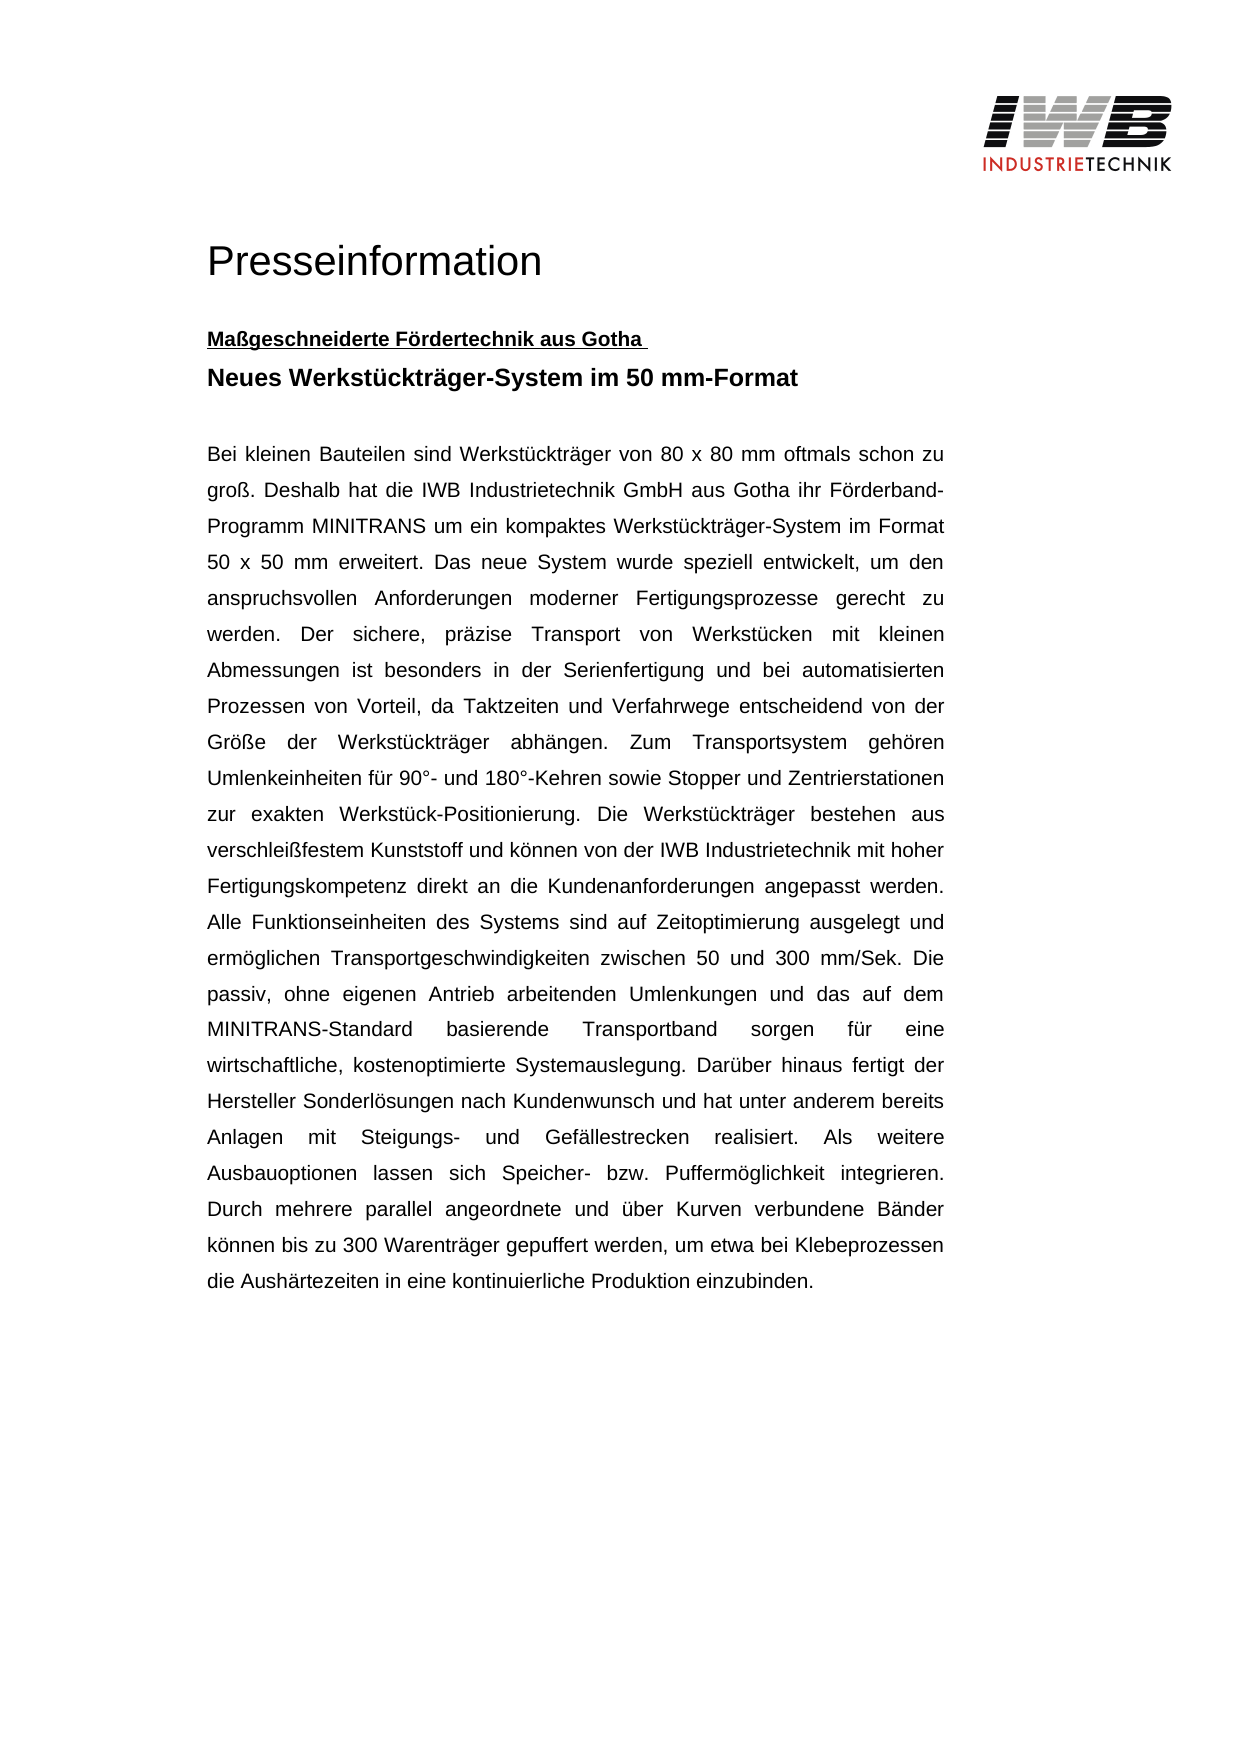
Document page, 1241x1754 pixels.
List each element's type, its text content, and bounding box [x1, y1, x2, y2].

text Neues Werkstückträger-System im 50 mm-Format [207, 363, 945, 392]
text Maßgeschneiderte Fördertechnik aus Gotha [207, 327, 945, 351]
text Bei kleinen Bauteilen sind Werkstückträger von 80 x 80 mm oftmals schon zu groß. Deshalb hat die IWB Industrietechnik GmbH aus Gotha ihr Förderband-Programm MINITRANS um ein kompaktes Werkstückträger-System im Format 50 x 50 mm erweitert. Das neue System wurde speziell entwickelt, um den anspruchsvollen Anforderungen moderner Fertigungsprozesse gerecht zu werden. Der sichere, präzise Transport von Werkstücken mit kleinen Abmessungen ist besonders in der Serienfertigung und bei automatisierten Prozessen von Vorteil, da Taktzeiten und Verfahrwege entscheidend von der Größe der Werkstückträger abhängen. Zum Transportsystem gehören Umlenkeinheiten für 90°- und 180°-Kehren sowie Stopper und Zentrierstationen zur exakten Werkstück-Positionierung. Die Werkstückträger bestehen aus verschleißfestem Kunststoff und können von der IWB Industrietechnik mit hoher Fertigungskompetenz direkt an die Kundenanforderungen angepasst werden. Alle Funktionseinheiten des Systems sind auf Zeitoptimierung ausgelegt und ermöglichen Transportgeschwindigkeiten zwischen 50 und 300 mm/Sek. Die passiv, ohne eigenen Antrieb arbeitenden Umlenkungen und das auf dem MINITRANS-Standard basierende Transportband sorgen für eine wirtschaftliche, kostenoptimierte Systemauslegung. Darüber hinaus fertigt der Hersteller Sonderlösungen nach Kundenwunsch und hat unter anderem bereits Anlagen mit Steigungs- und Gefällestrecken realisiert. Als weitere Ausbauoptionen lassen sich Speicher- bzw. Puffermöglichkeit integrieren. Durch mehrere parallel angeordnete und über Kurven verbundene Bänder können bis zu 300 Warenträger gepuffert werden, um etwa bei Klebeprozessen die Aushärtezeiten in eine kontinuierliche Produktion einzubinden. [207, 442, 945, 1293]
text Presseinformation [207, 236, 945, 284]
picture [963, 73, 1197, 184]
